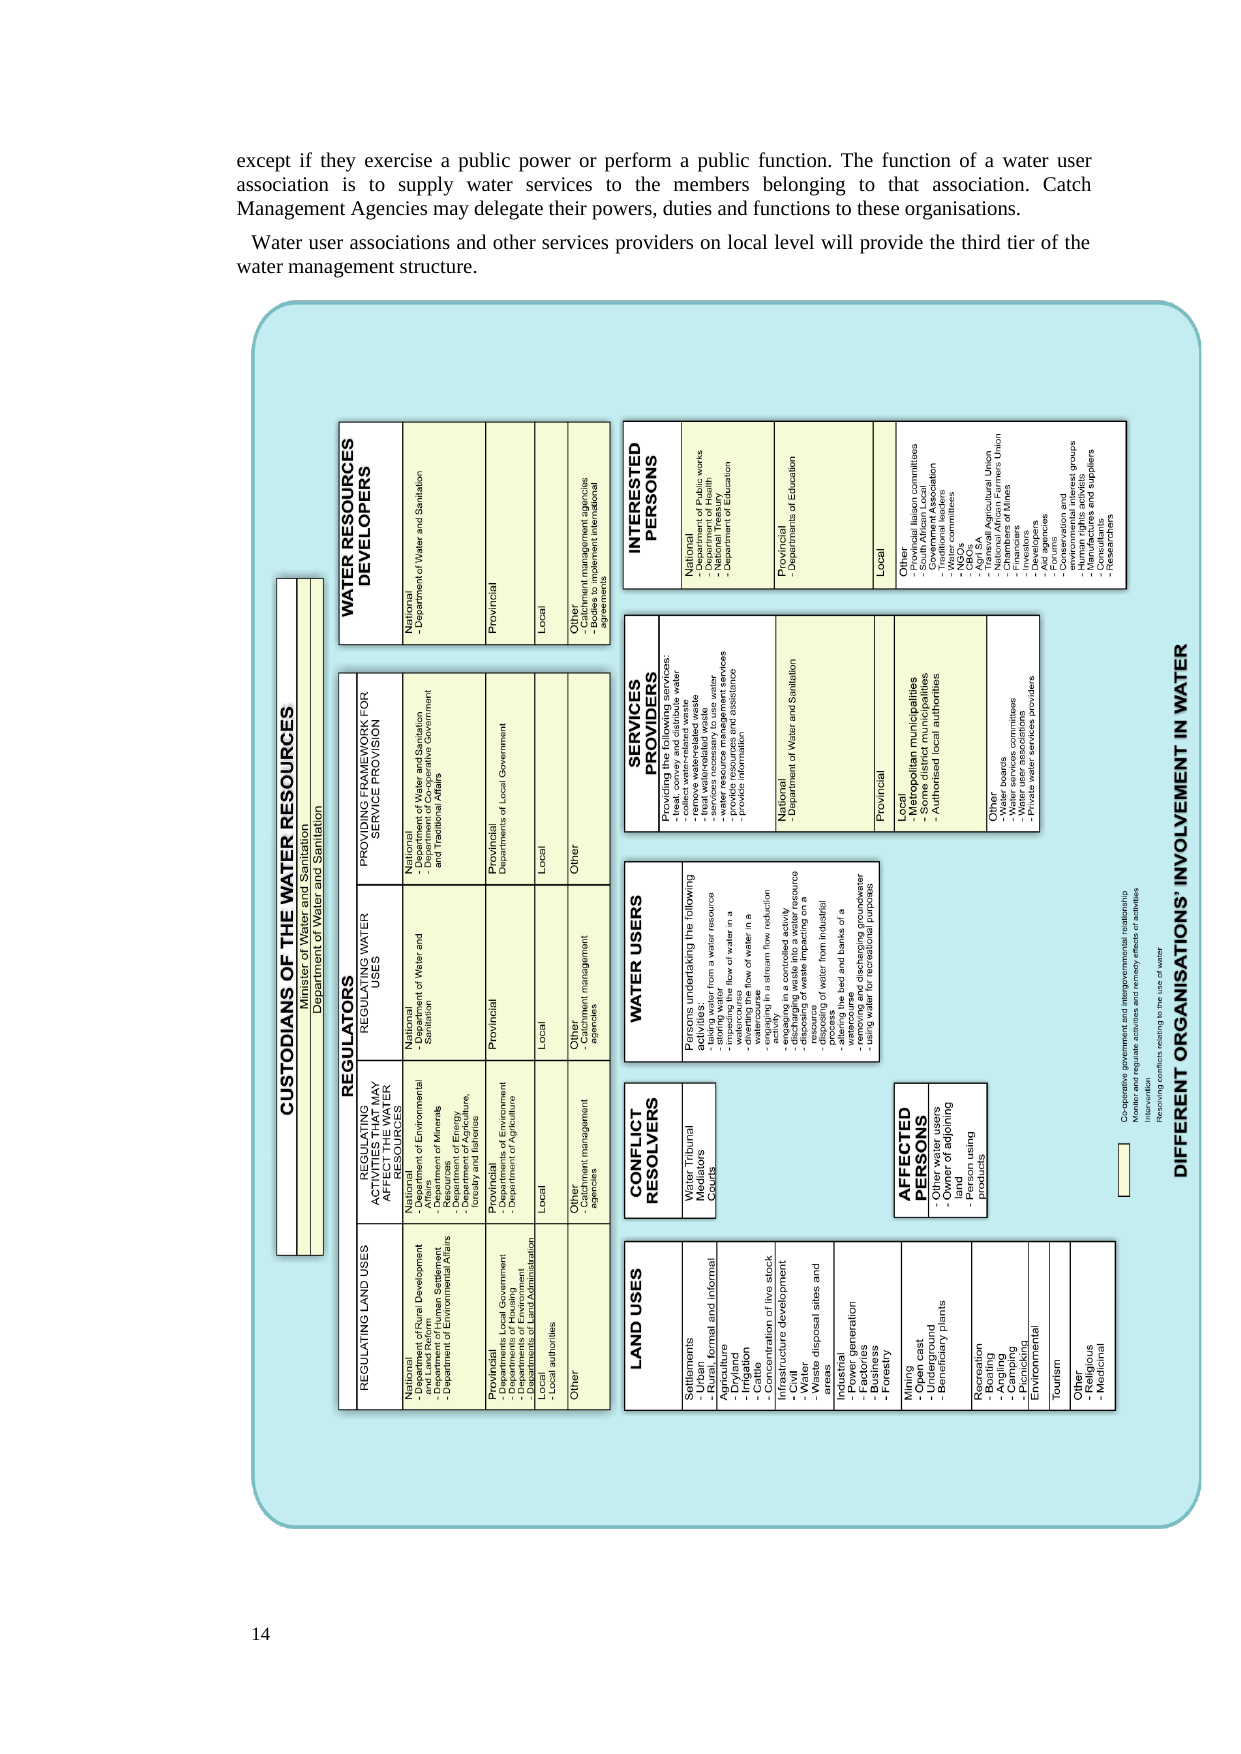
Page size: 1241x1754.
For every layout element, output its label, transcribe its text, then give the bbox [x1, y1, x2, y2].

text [236, 148, 1092, 220]
text Water user associations and other services providers on local level will provide the third tier of the water management structure. [236, 230, 1092, 278]
picture [251, 288, 1202, 1529]
